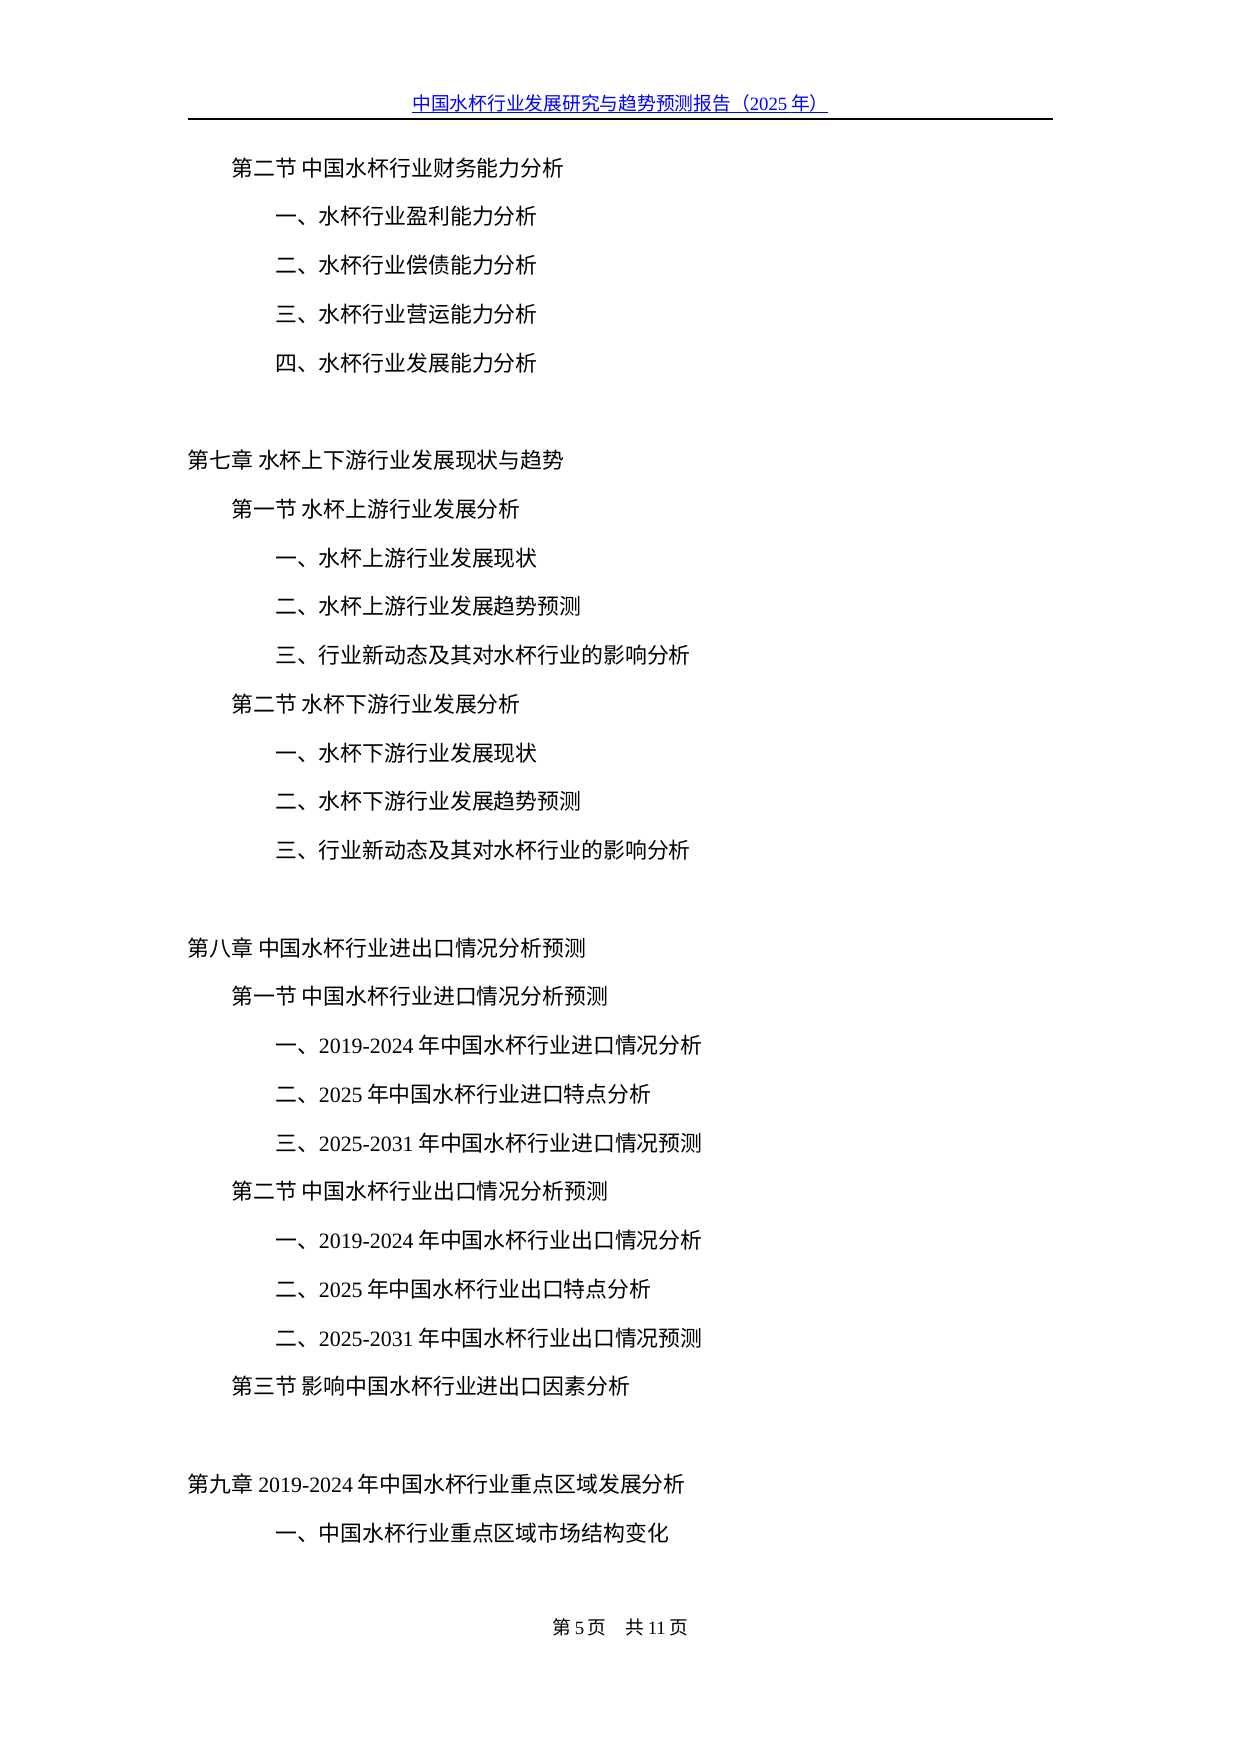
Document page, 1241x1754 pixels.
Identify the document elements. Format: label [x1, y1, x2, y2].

text [187, 150, 1053, 1548]
